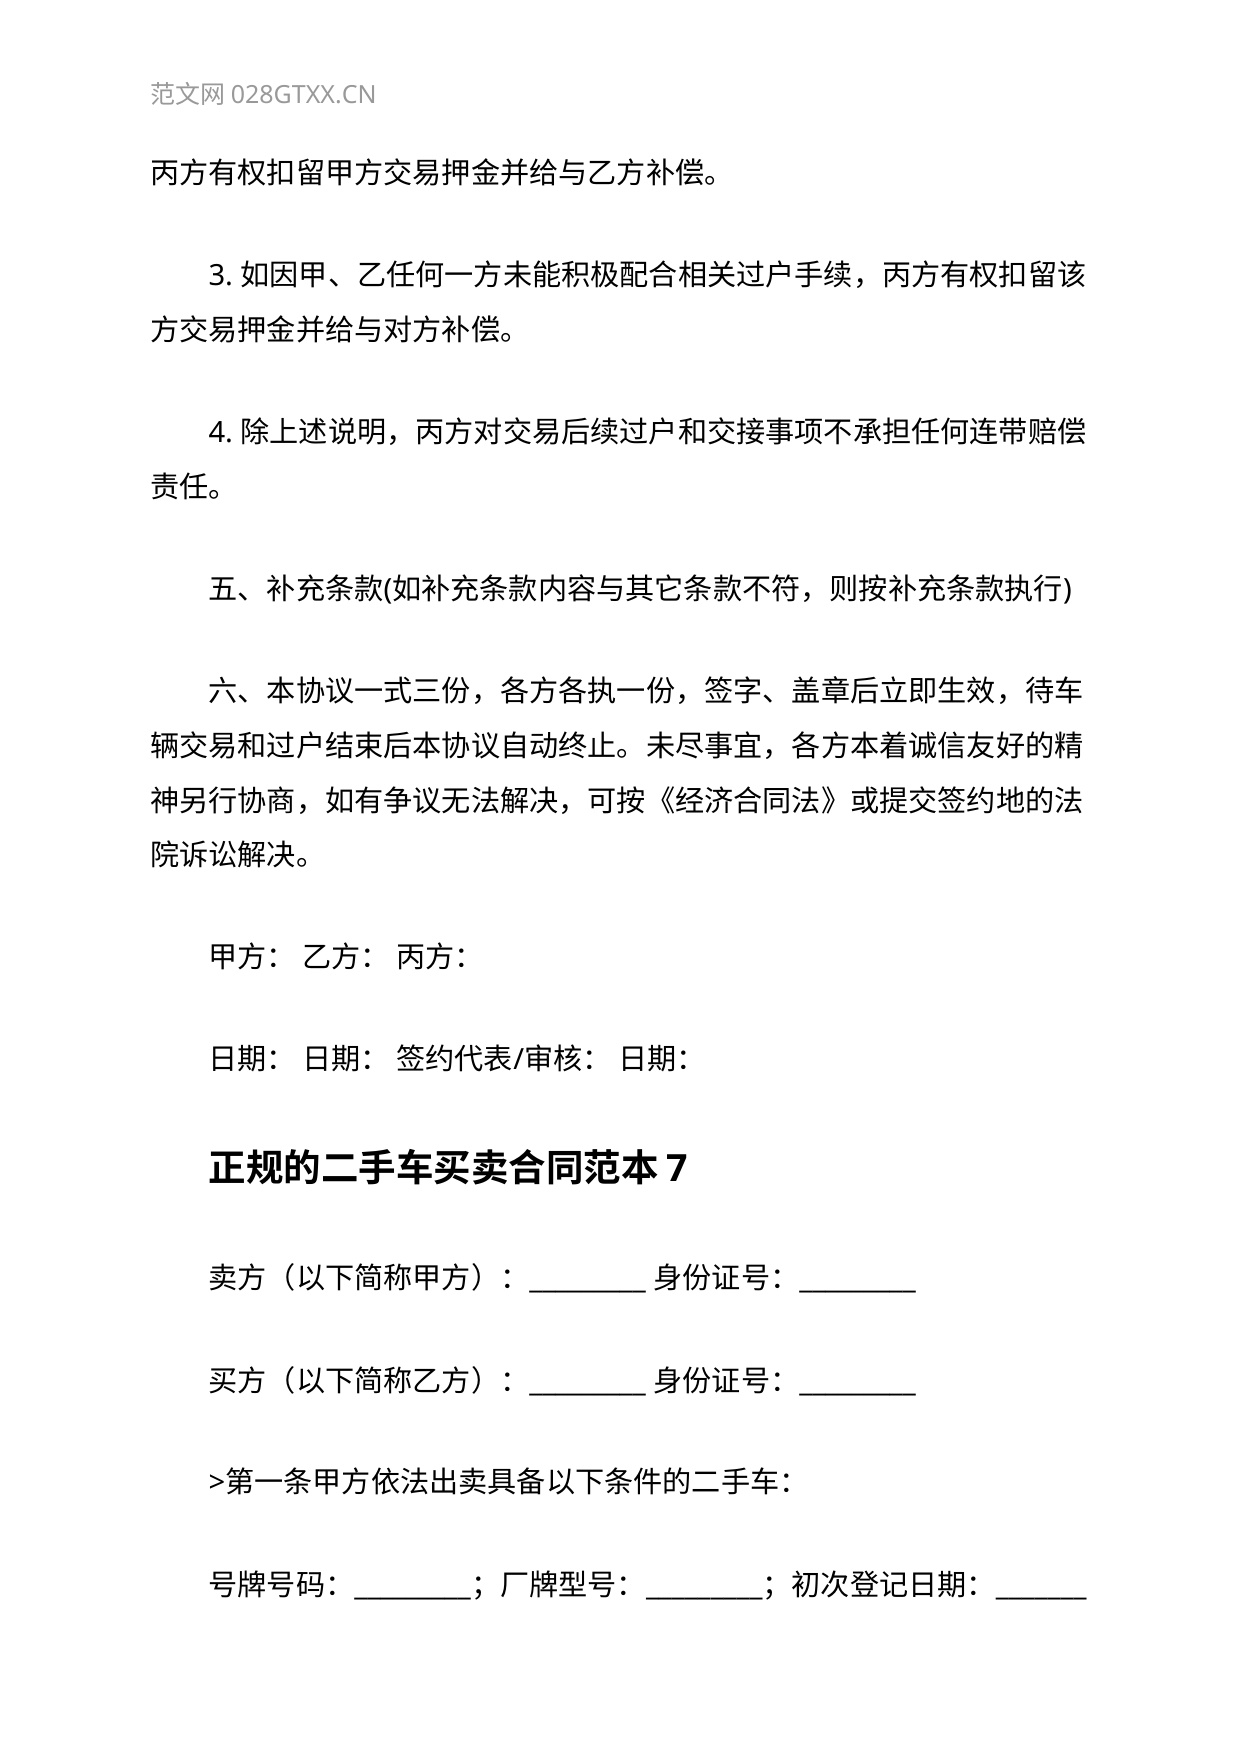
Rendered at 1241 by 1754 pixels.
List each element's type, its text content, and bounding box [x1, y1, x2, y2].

text 买方（以下简称乙方）：_________ 身份证号：_________ [150, 1357, 1090, 1399]
text 日期： 日期： 签约代表/审核： 日期： [150, 1036, 1090, 1078]
text 五、补充条款(如补充条款内容与其它条款不符，则按补充条款执行) [150, 565, 1090, 608]
text 正规的二手车买卖合同范本7 [150, 1137, 1090, 1192]
text 3. 如因甲、乙任何一方未能积极配合相关过户手续，丙方有权扣留该方交易押金并给与对方补偿。 [150, 252, 1090, 349]
text 卖方（以下简称甲方）：_________ 身份证号：_________ [150, 1255, 1090, 1297]
text >第一条甲方依法出卖具备以下条件的二手车： [150, 1459, 1090, 1501]
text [150, 150, 1090, 192]
text 甲方： 乙方： 丙方： [150, 934, 1090, 976]
text 4. 除上述说明，丙方对交易后续过户和交接事项不承担任何连带赔偿责任。 [150, 408, 1090, 506]
text 六、本协议一式三份，各方各执一份，签字、盖章后立即生效，待车辆交易和过户结束后本协议自动终止。未尽事宜，各方本着诚信友好的精神另行协商，如有争议无法解决，可按《经济合同法》或提交签约地的法院诉讼解决。 [150, 667, 1090, 874]
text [150, 1561, 1090, 1603]
